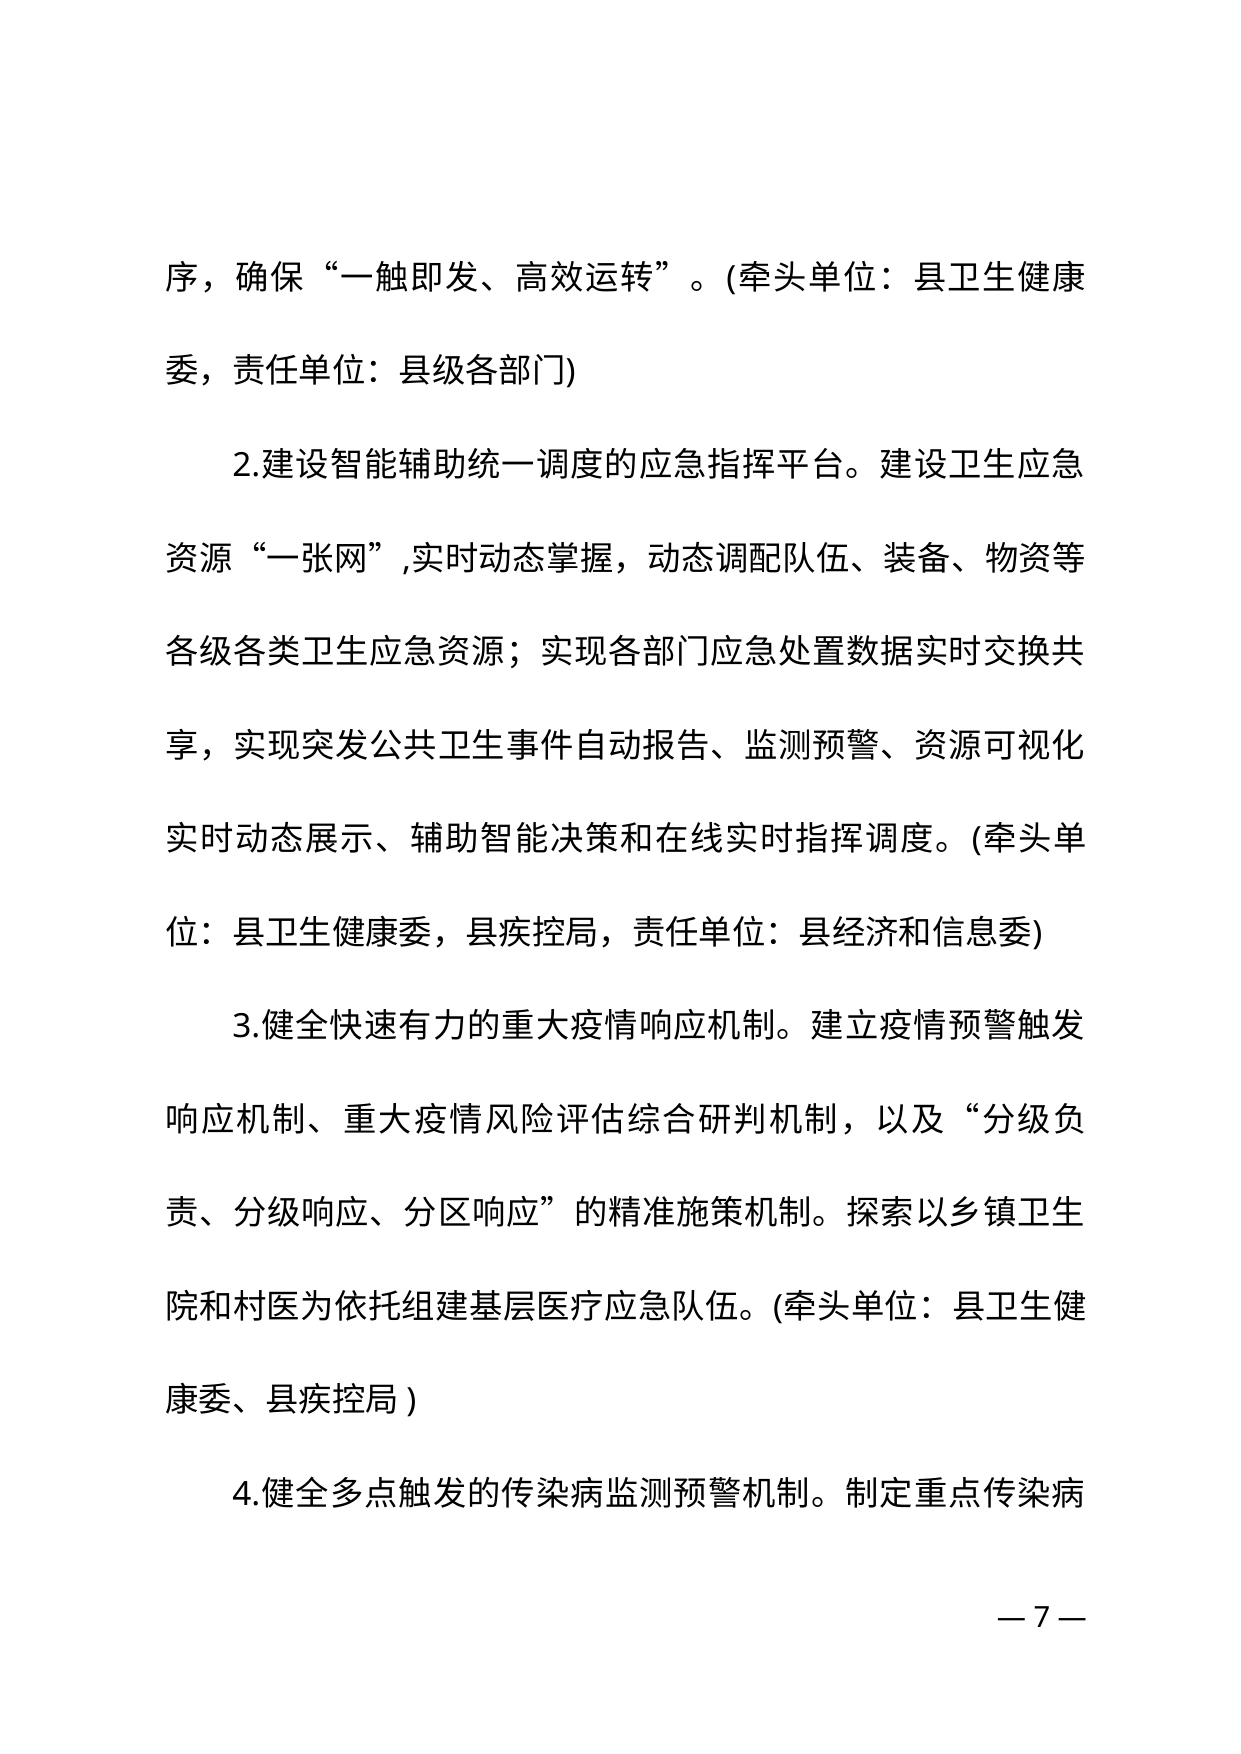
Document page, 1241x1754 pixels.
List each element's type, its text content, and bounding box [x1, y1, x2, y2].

text 3.健全快速有力的重大疫情响应机制。建立疫情预警触发响应机制、重大疫情风险评估综合研判机制，以及“分级负责、分级响应、分区响应”的精准施策机制。探索以乡镇卫生院和村医为依托组建基层医疗应急队伍。(牵头单位：县卫生健康委、县疾控局 ) [165, 976, 1087, 1444]
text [165, 1444, 1087, 1538]
text 2.建设智能辅助统一调度的应急指挥平台。建设卫生应急资源“一张网”,实时动态掌握，动态调配队伍、装备、物资等各级各类卫生应急资源；实现各部门应急处置数据实时交换共享，实现突发公共卫生事件自动报告、监测预警、资源可视化实时动态展示、辅助智能决策和在线实时指挥调度。(牵头单位：县卫生健康委，县疾控局，责任单位：县经济和信息委) [165, 415, 1087, 976]
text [165, 228, 1087, 415]
